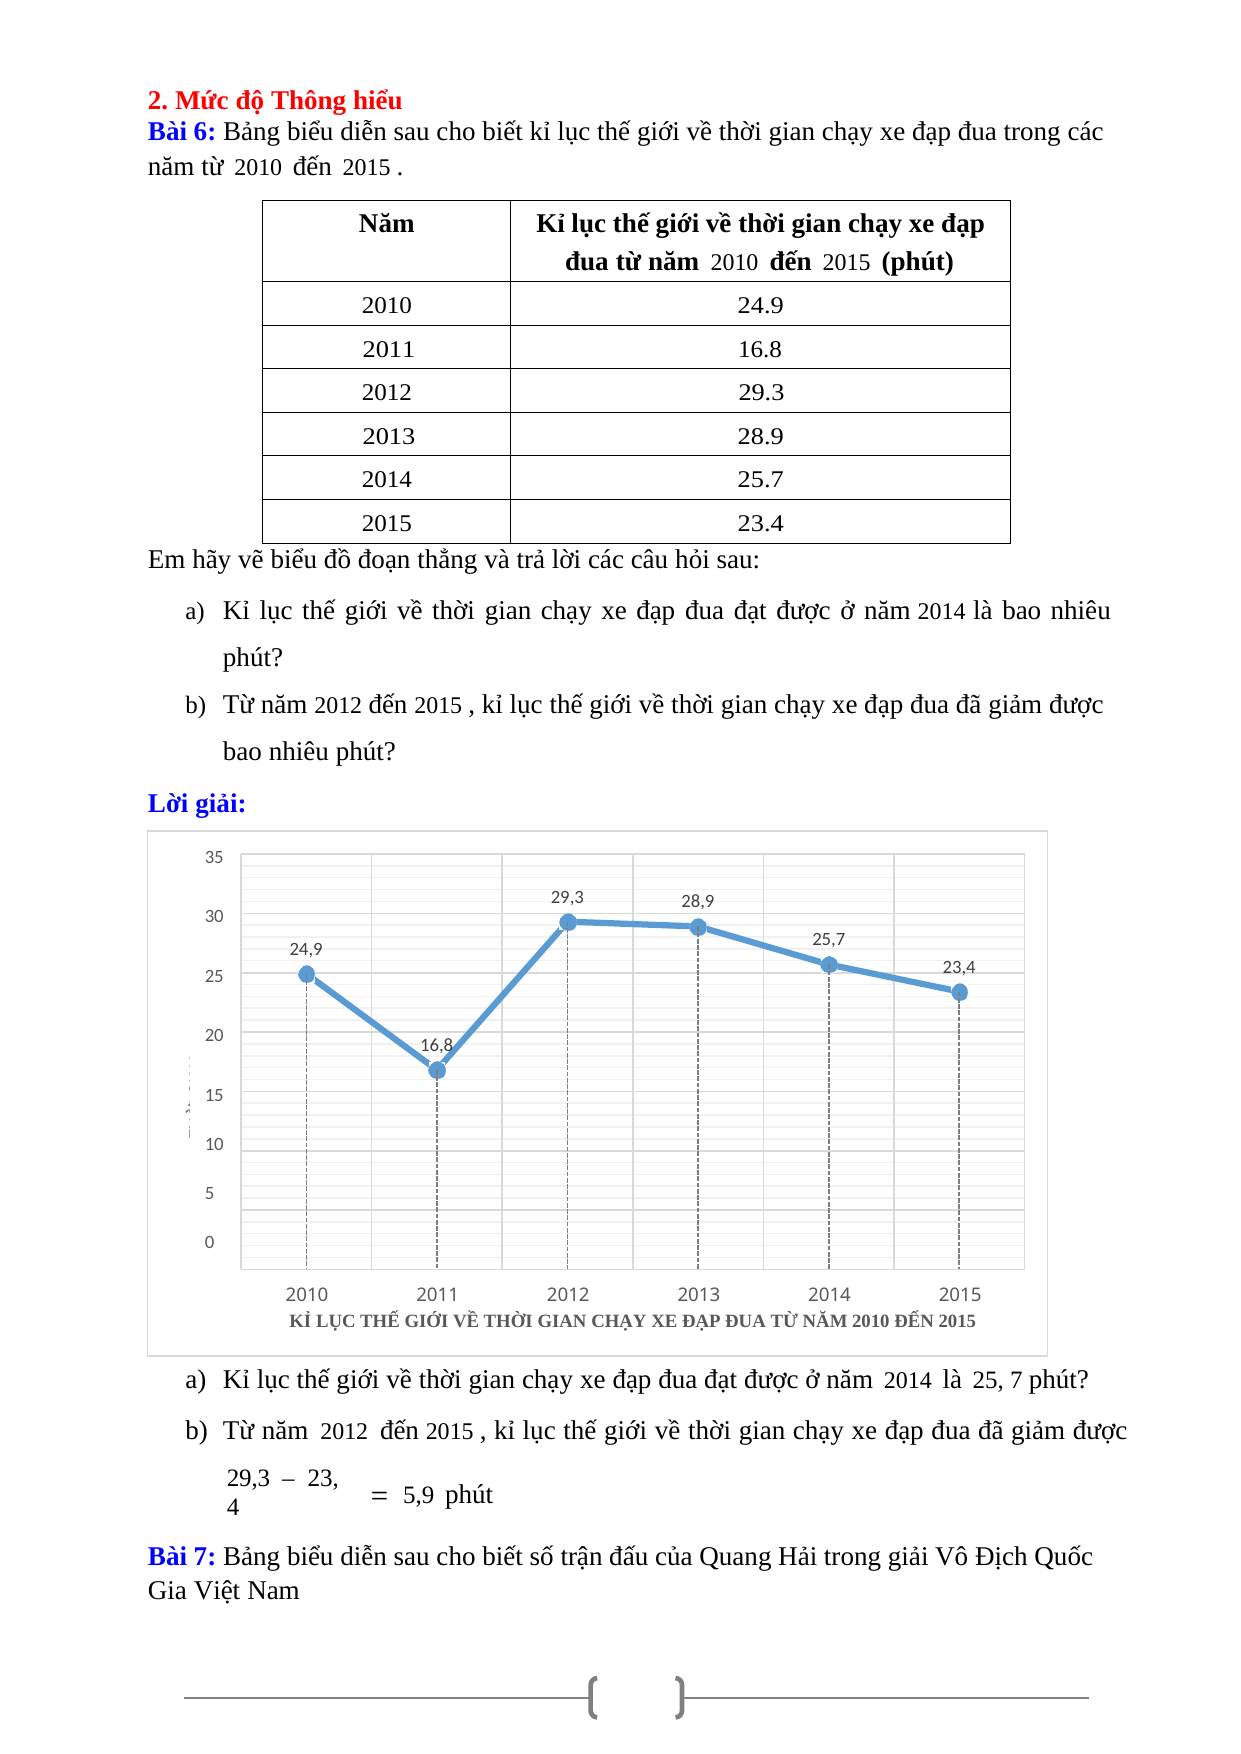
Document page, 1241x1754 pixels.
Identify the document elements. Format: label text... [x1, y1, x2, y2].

table_cell 2013 [263, 413, 510, 455]
table_cell 28.9 [511, 413, 1010, 455]
table_cell 29.3 [511, 369, 1010, 412]
picture [951, 983, 968, 1001]
text Bài 7: Bảng biểu diễn sau cho biết số trận đấu của Quang Hải trong giải Vô Địch Quốc Gia Việt Nam [148, 1541, 1096, 1605]
table_cell 2014 [263, 456, 510, 499]
list Từ năm 2012 đến 2015 , kỉ lục thế giới về thời gian chạy xe đạp đua đã giảm được bao nhiêu phút? [185, 688, 1125, 766]
list Kỉ lục thế giới về thời gian chạy xe đạp đua đạt được ở năm 2014 là bao nhiêu phút? [185, 594, 1125, 672]
picture [689, 918, 707, 936]
table_cell 16.8 [511, 326, 1010, 368]
text 29,3 – 23, 4 [227, 1463, 356, 1520]
table_header Năm [263, 201, 510, 281]
subtitle Lời giải: [148, 788, 1151, 819]
picture [559, 913, 577, 931]
table_header Kỉ lục thế giới về thời gian chạy xe đạp đua từ năm 2010 đến 2015 (phút) [511, 201, 1010, 281]
list Kỉ lục thế giới về thời gian chạy xe đạp đua đạt được ở năm 2014 là 25, 7 phút? [185, 1363, 1151, 1394]
table_cell 25.7 [511, 456, 1010, 499]
picture [428, 1061, 446, 1079]
table_cell 23.4 [511, 500, 1010, 543]
list Mức độ Thông hiểu [148, 84, 1151, 116]
picture [820, 956, 838, 973]
table_cell 2011 [263, 326, 510, 368]
table_cell 2012 [263, 369, 510, 412]
text  5,9 phút [369, 1479, 1151, 1510]
table_cell 2015 [263, 500, 510, 543]
table_cell 24.9 [511, 282, 1010, 325]
text Em hãy vẽ biểu đồ đoạn thẳng và trả lời các câu hỏi sau: [148, 544, 1151, 575]
table_cell 2010 [263, 282, 510, 325]
text Bài 6: Bảng biểu diễn sau cho biết kỉ lục thế giới về thời gian chạy xe đạp đua trong các năm từ 2010 đến 2015 . [148, 116, 1106, 181]
list Từ năm 2012 đến 2015 , kỉ lục thế giới về thời gian chạy xe đạp đua đã giảm được [185, 1414, 1151, 1445]
picture [298, 965, 315, 983]
